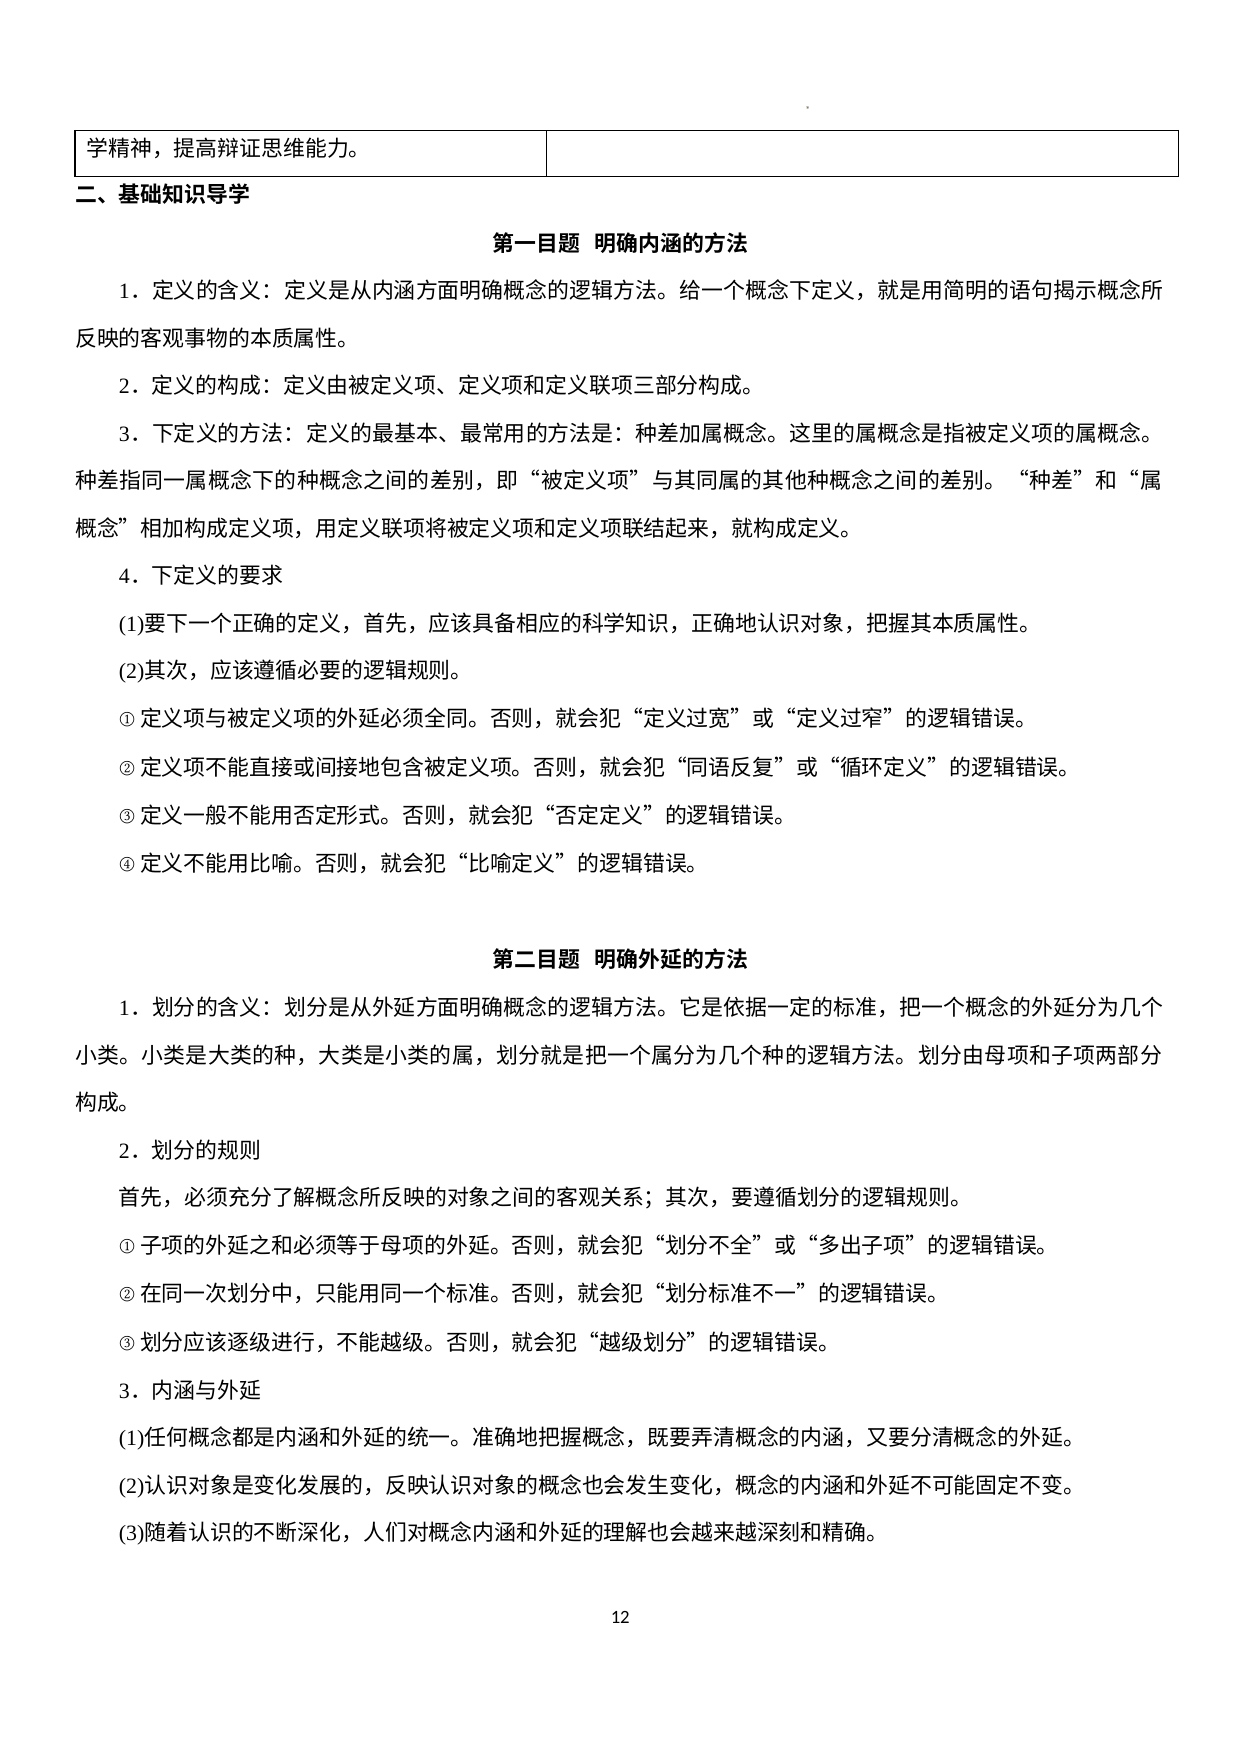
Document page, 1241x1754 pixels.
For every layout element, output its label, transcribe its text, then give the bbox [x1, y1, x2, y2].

text ①子项的外延之和必须等于母项的外延。否则，就会犯“划分不全”或“多出子项”的逻辑错误。 [75, 1228, 1165, 1260]
text 4．下定义的要求 [75, 558, 1165, 590]
text 第二目题 明确外延的方法 [75, 942, 1165, 974]
text 2．划分的规则 [75, 1133, 1165, 1164]
text (1)要下一个正确的定义，首先，应该具备相应的科学知识，正确地认识对象，把握其本质属性。 [75, 606, 1165, 638]
text ①定义项与被定义项的外延必须全同。否则，就会犯“定义过宽”或“定义过窄”的逻辑错误。 [75, 701, 1165, 733]
text (3)随着认识的不断深化，人们对概念内涵和外延的理解也会越来越深刻和精确。 [75, 1515, 1165, 1547]
text ②在同一次划分中，只能用同一个标准。否则，就会犯“划分标准不一”的逻辑错误。 [75, 1276, 1165, 1308]
text 第一目题 明确内涵的方法 [75, 225, 1165, 258]
text ④定义不能用比喻。否则，就会犯“比喻定义”的逻辑错误。 [75, 846, 1165, 878]
text (1)任何概念都是内涵和外延的统一。准确地把握概念，既要弄清概念的内涵，又要分清概念的外延。 [75, 1420, 1165, 1452]
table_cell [76, 131, 546, 176]
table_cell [547, 131, 1178, 176]
text 2．定义的构成：定义由被定义项、定义项和定义联项三部分构成。 [75, 368, 1165, 400]
text ③定义一般不能用否定形式。否则，就会犯“否定定义”的逻辑错误。 [75, 798, 1165, 830]
text 首先，必须充分了解概念所反映的对象之间的客观关系；其次，要遵循划分的逻辑规则。 [75, 1180, 1165, 1212]
text 1．定义的含义：定义是从内涵方面明确概念的逻辑方法。给一个概念下定义，就是用简明的语句揭示概念所反映的客观事物的本质属性。 [75, 273, 1165, 353]
text 3．下定义的方法：定义的最基本、最常用的方法是：种差加属概念。这里的属概念是指被定义项的属概念。种差指同一属概念下的种概念之间的差别，即“被定义项”与其同属的其他种概念之间的差别。“种差”和“属概念”相加构成定义项，用定义联项将被定义项和定义项联结起来，就构成定义。 [75, 416, 1165, 543]
text (2)认识对象是变化发展的，反映认识对象的概念也会发生变化，概念的内涵和外延不可能固定不变。 [75, 1468, 1165, 1499]
text 二、基础知识导学 [75, 177, 1165, 209]
text 1．划分的含义：划分是从外延方面明确概念的逻辑方法。它是依据一定的标准，把一个概念的外延分为几个小类。小类是大类的种，大类是小类的属，划分就是把一个属分为几个种的逻辑方法。划分由母项和子项两部分构成。 [75, 990, 1165, 1117]
text (2)其次，应该遵循必要的逻辑规则。 [75, 653, 1165, 685]
text 3．内涵与外延 [75, 1373, 1165, 1404]
text ②定义项不能直接或间接地包含被定义项。否则，就会犯“同语反复”或“循环定义”的逻辑错误。 [75, 749, 1165, 782]
text ③划分应该逐级进行，不能越级。否则，就会犯“越级划分”的逻辑错误。 [75, 1324, 1165, 1357]
